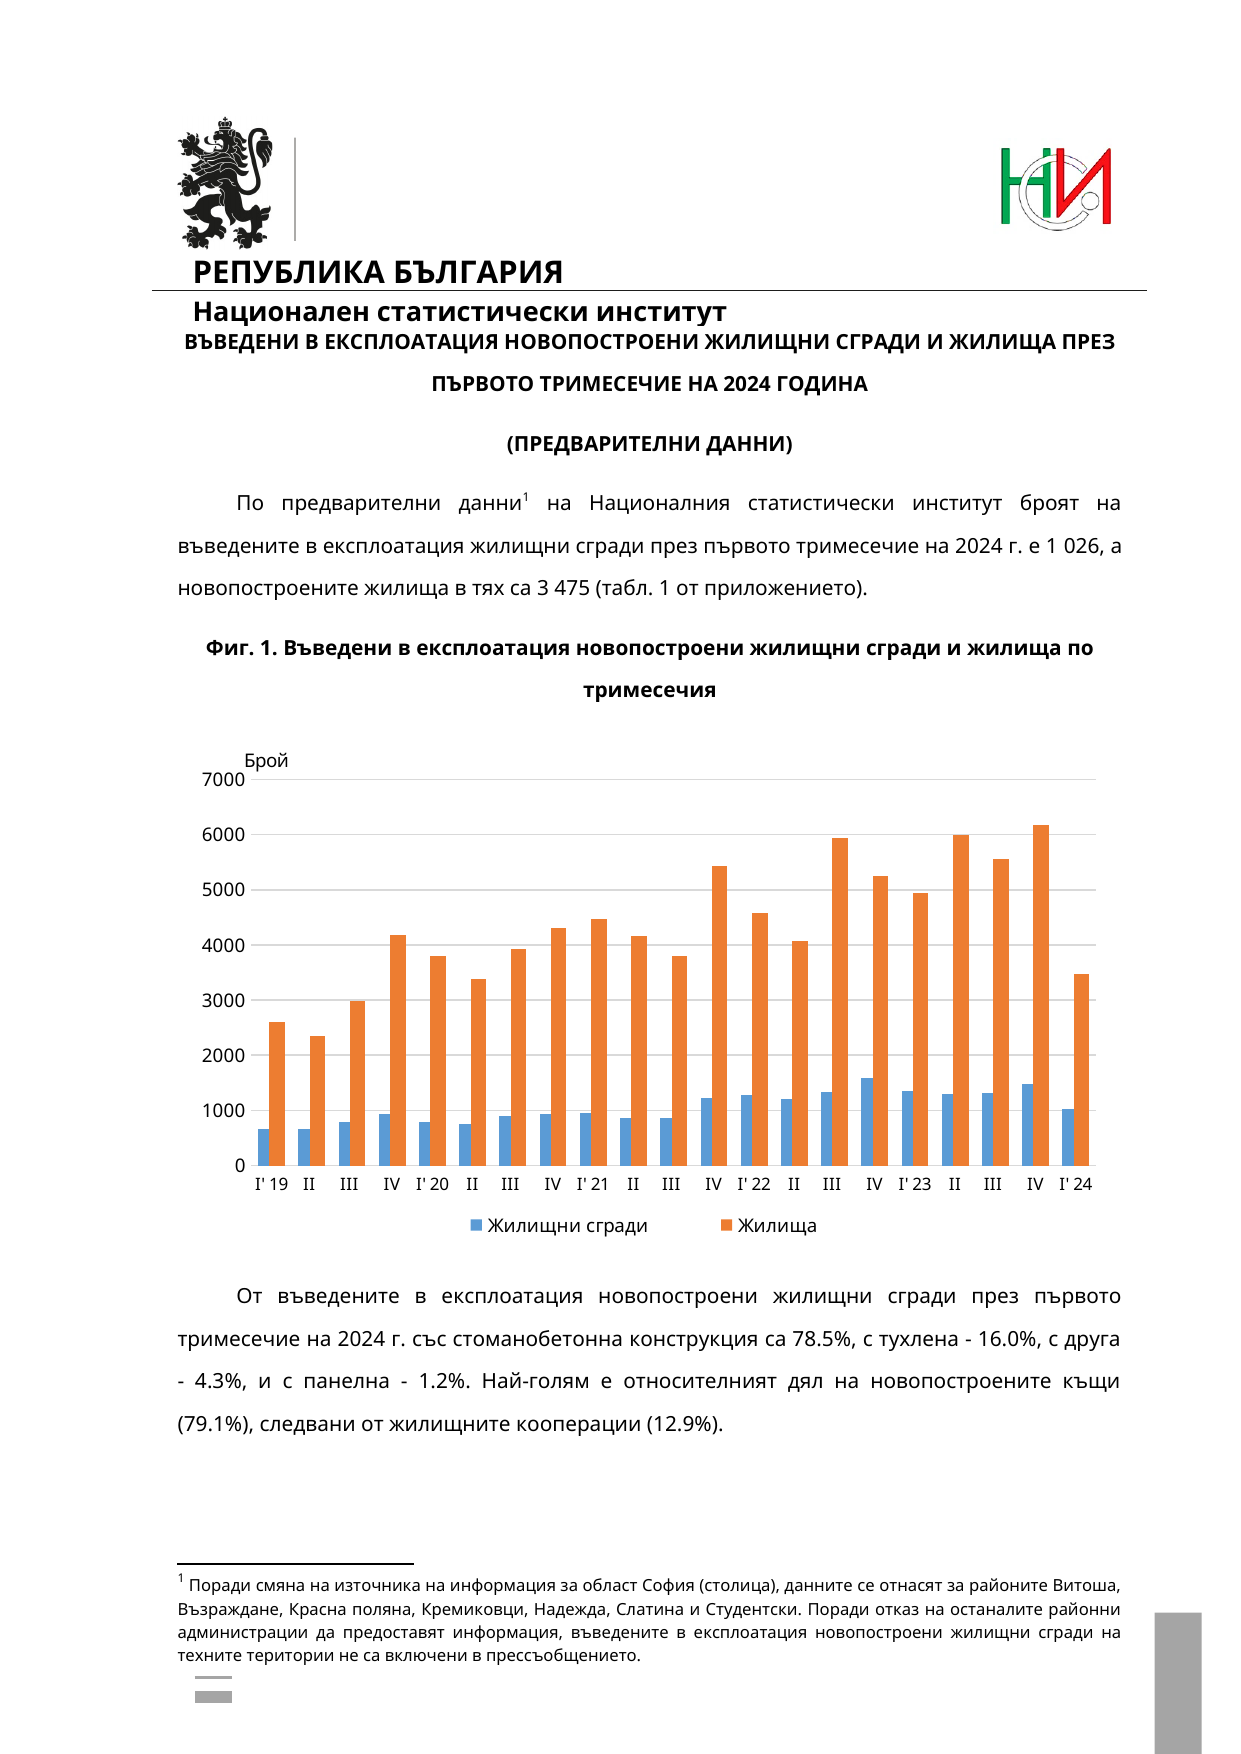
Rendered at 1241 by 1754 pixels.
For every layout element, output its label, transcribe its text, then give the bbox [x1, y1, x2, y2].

picture [177, 116, 273, 250]
text По предварителни данни на Националния статистически институт броят на въведените в експлоатация жилищни сгради през първото тримесечие на 2024 г. е 1 026, а новопостроените жилища в тях са 3 475 (табл. 1 от приложението). [177, 488, 1122, 602]
text (ПРЕДВАРИТЕЛНИ ДАННИ) [177, 429, 1122, 457]
picture [993, 138, 1121, 235]
text Фиг. 1. Въведени в експлоатация новопостроени жилищни сгради и жилища по тримесечия [177, 633, 1122, 704]
text От въведените в експлоатация новопостроени жилищни сгради през първото тримесечие на 2024 г. със стоманобетонна конструкция са 78.5%, с тухлена - 16.0%, с друга - 4.3%, и с панелна - 1.2%. Най-голям е относителният дял на новопостроените къщи (79.1%), следвани от жилищните кооперации (12.9%). [177, 1281, 1122, 1437]
text ВЪВЕДЕНИ В ЕКСПЛОАТАЦИЯ НОВОПОСТРОЕНИ ЖИЛИЩНИ СГРАДИ И ЖИЛИЩА ПРЕЗ ПЪРВОТО ТРИМЕСЕЧИЕ НА 2024 ГОДИНА [177, 327, 1122, 398]
